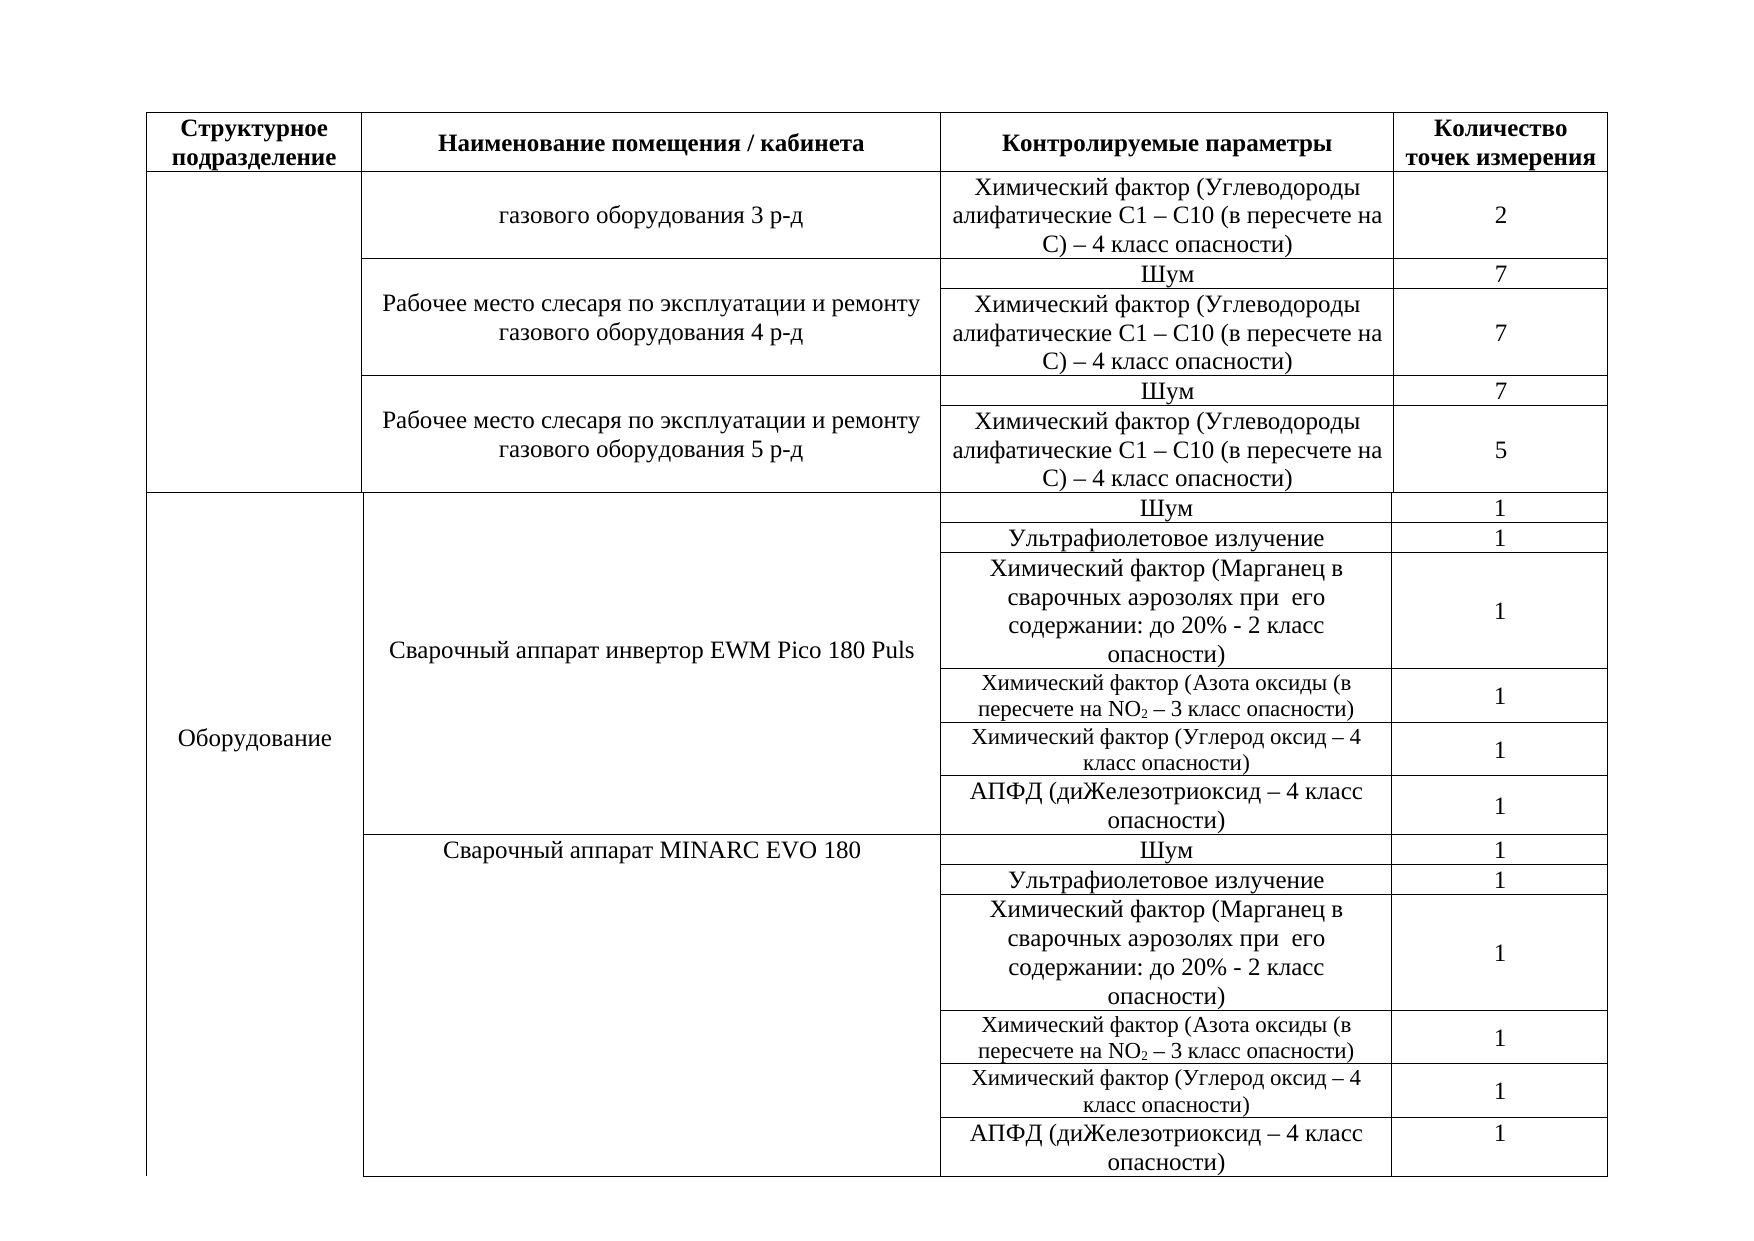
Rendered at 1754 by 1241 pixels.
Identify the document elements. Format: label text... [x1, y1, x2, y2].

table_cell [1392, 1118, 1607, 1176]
table_cell Рабочее место слесаря по эксплуатации и ремонту газового оборудования 5 р-д [362, 376, 940, 492]
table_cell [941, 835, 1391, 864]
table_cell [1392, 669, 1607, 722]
table_cell Химический фактор (Углеводороды алифатические С1 – С10 (в пересчете на С) – 4 класс опасности) [941, 289, 1393, 375]
table_cell 7 [1394, 259, 1607, 288]
table_header Количество точек измерения [1394, 113, 1607, 171]
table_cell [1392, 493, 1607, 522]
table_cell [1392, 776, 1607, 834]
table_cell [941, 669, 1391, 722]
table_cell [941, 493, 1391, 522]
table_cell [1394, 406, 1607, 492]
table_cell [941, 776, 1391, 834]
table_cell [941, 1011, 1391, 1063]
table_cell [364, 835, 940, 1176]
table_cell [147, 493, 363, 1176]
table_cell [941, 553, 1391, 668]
table_cell Шум [941, 376, 1393, 405]
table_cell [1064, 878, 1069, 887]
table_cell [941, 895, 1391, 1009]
table_cell Рабочее место слесаря по эксплуатации и ремонту газового оборудования 4 р-д [362, 259, 940, 375]
table_cell 2 [1394, 172, 1607, 258]
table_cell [362, 172, 940, 258]
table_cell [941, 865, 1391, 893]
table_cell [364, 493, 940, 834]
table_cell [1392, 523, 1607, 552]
table_cell Химический фактор (Углеводороды алифатические С1 – С10 (в пересчете на С) – 4 класс опасности) [941, 172, 1393, 258]
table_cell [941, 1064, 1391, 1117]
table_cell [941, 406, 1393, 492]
table_header Наименование помещения / кабинета [362, 113, 940, 171]
table_cell 7 [1394, 289, 1607, 375]
table_header Структурное подразделение [147, 113, 361, 171]
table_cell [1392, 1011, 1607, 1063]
table_cell Шум [941, 259, 1393, 288]
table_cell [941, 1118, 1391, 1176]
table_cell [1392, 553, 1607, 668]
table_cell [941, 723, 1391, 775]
table_header Контролируемые параметры [941, 113, 1393, 171]
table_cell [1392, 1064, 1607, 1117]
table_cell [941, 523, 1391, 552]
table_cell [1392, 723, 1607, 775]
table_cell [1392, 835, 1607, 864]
table_cell 7 [1394, 376, 1607, 405]
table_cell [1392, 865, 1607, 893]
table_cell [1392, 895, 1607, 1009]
